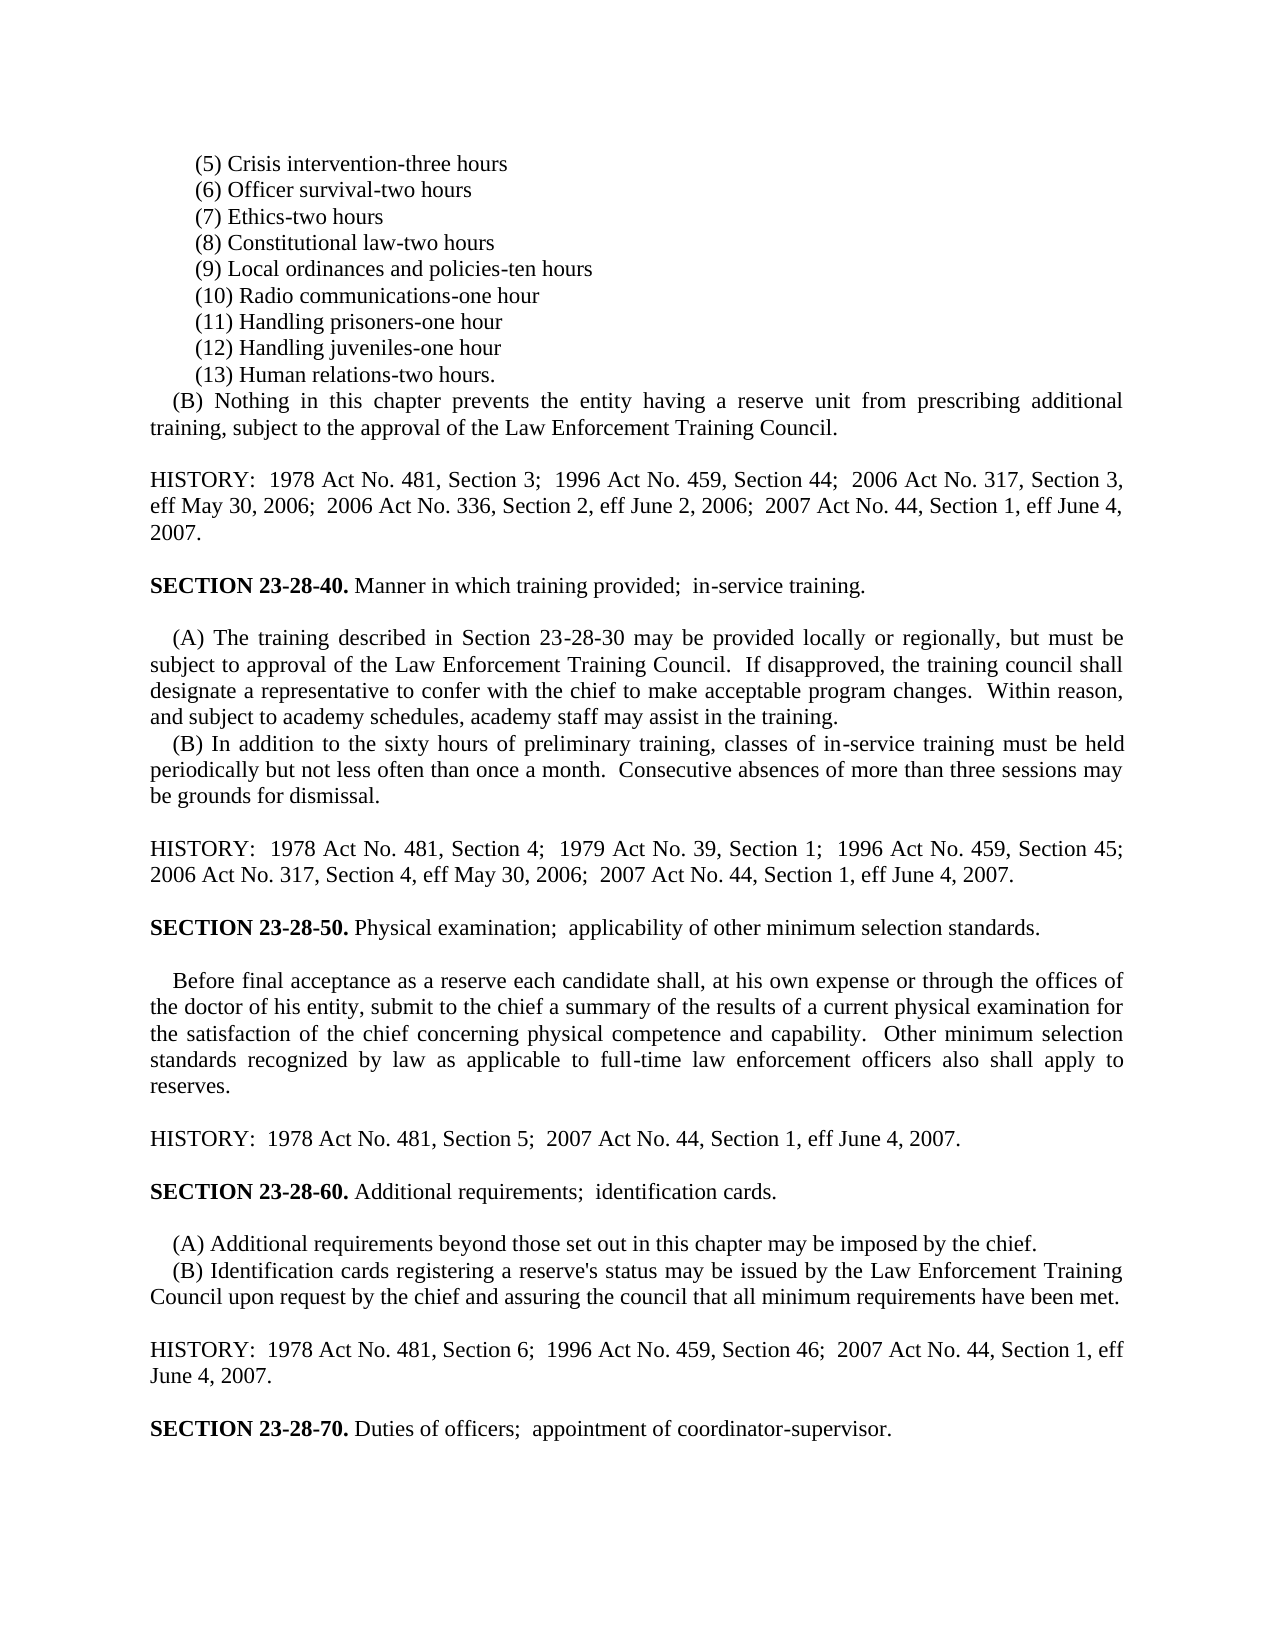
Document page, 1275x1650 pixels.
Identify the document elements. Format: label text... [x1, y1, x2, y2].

text (B) Nothing in this chapter prevents the entity having a reserve unit from prescribing additional training, subject to the approval of the Law Enforcement Training Council. [150, 387, 1125, 440]
text (B) Identification cards registering a reserve's status may be issued by the Law Enforcement Training Council upon request by the chief and assuring the council that all minimum requirements have been met. [150, 1257, 1125, 1309]
text SECTION 23-28-40. Manner in which training provided; in-service training. [150, 572, 1125, 598]
text (8) Constitutional law-two hours [150, 229, 1125, 255]
text HISTORY: 1978 Act No. 481, Section 3; 1996 Act No. 459, Section 44; 2006 Act No. 317, Section 3, eff May 30, 2006; 2006 Act No. 336, Section 2, eff June 2, 2006; 2007 Act No. 44, Section 1, eff June 4, 2007. [150, 466, 1125, 545]
text (12) Handling juveniles-one hour [150, 334, 1125, 361]
text SECTION 23-28-70. Duties of officers; appointment of coordinator-supervisor. [150, 1415, 1125, 1441]
text (A) Additional requirements beyond those set out in this chapter may be imposed by the chief. [150, 1231, 1125, 1257]
text HISTORY: 1978 Act No. 481, Section 6; 1996 Act No. 459, Section 46; 2007 Act No. 44, Section 1, eff June 4, 2007. [150, 1336, 1125, 1389]
text (B) In addition to the sixty hours of preliminary training, classes of in-service training must be held periodically but not less often than once a month. Consecutive absences of more than three sessions may be grounds for dismissal. [150, 730, 1125, 809]
text (5) Crisis intervention-three hours [150, 150, 1125, 176]
text (9) Local ordinances and policies-ten hours [150, 255, 1125, 282]
text (11) Handling prisoners-one hour [150, 308, 1125, 334]
text (A) The training described in Section 23-28-30 may be provided locally or regionally, but must be subject to approval of the Law Enforcement Training Council. If disapproved, the training council shall designate a representative to confer with the chief to make acceptable program changes. Within reason, and subject to academy schedules, academy staff may assist in the training. [150, 624, 1125, 730]
text SECTION 23-28-50. Physical examination; applicability of other minimum selection standards. [150, 914, 1125, 941]
text (13) Human relations-two hours. [150, 361, 1125, 387]
text Before final acceptance as a reserve each candidate shall, at his own expense or through the offices of the doctor of his entity, submit to the chief a summary of the results of a current physical examination for the satisfaction of the chief concerning physical competence and capability. Other minimum selection standards recognized by law as applicable to full-time law enforcement officers also shall apply to reserves. [150, 967, 1125, 1099]
text (7) Ethics-two hours [150, 203, 1125, 229]
text HISTORY: 1978 Act No. 481, Section 4; 1979 Act No. 39, Section 1; 1996 Act No. 459, Section 45; 2006 Act No. 317, Section 4, eff May 30, 2006; 2007 Act No. 44, Section 1, eff June 4, 2007. [150, 835, 1125, 888]
text (10) Radio communications-one hour [150, 282, 1125, 308]
text SECTION 23-28-60. Additional requirements; identification cards. [150, 1178, 1125, 1204]
text (6) Officer survival-two hours [150, 176, 1125, 203]
text HISTORY: 1978 Act No. 481, Section 5; 2007 Act No. 44, Section 1, eff June 4, 2007. [150, 1125, 1125, 1151]
